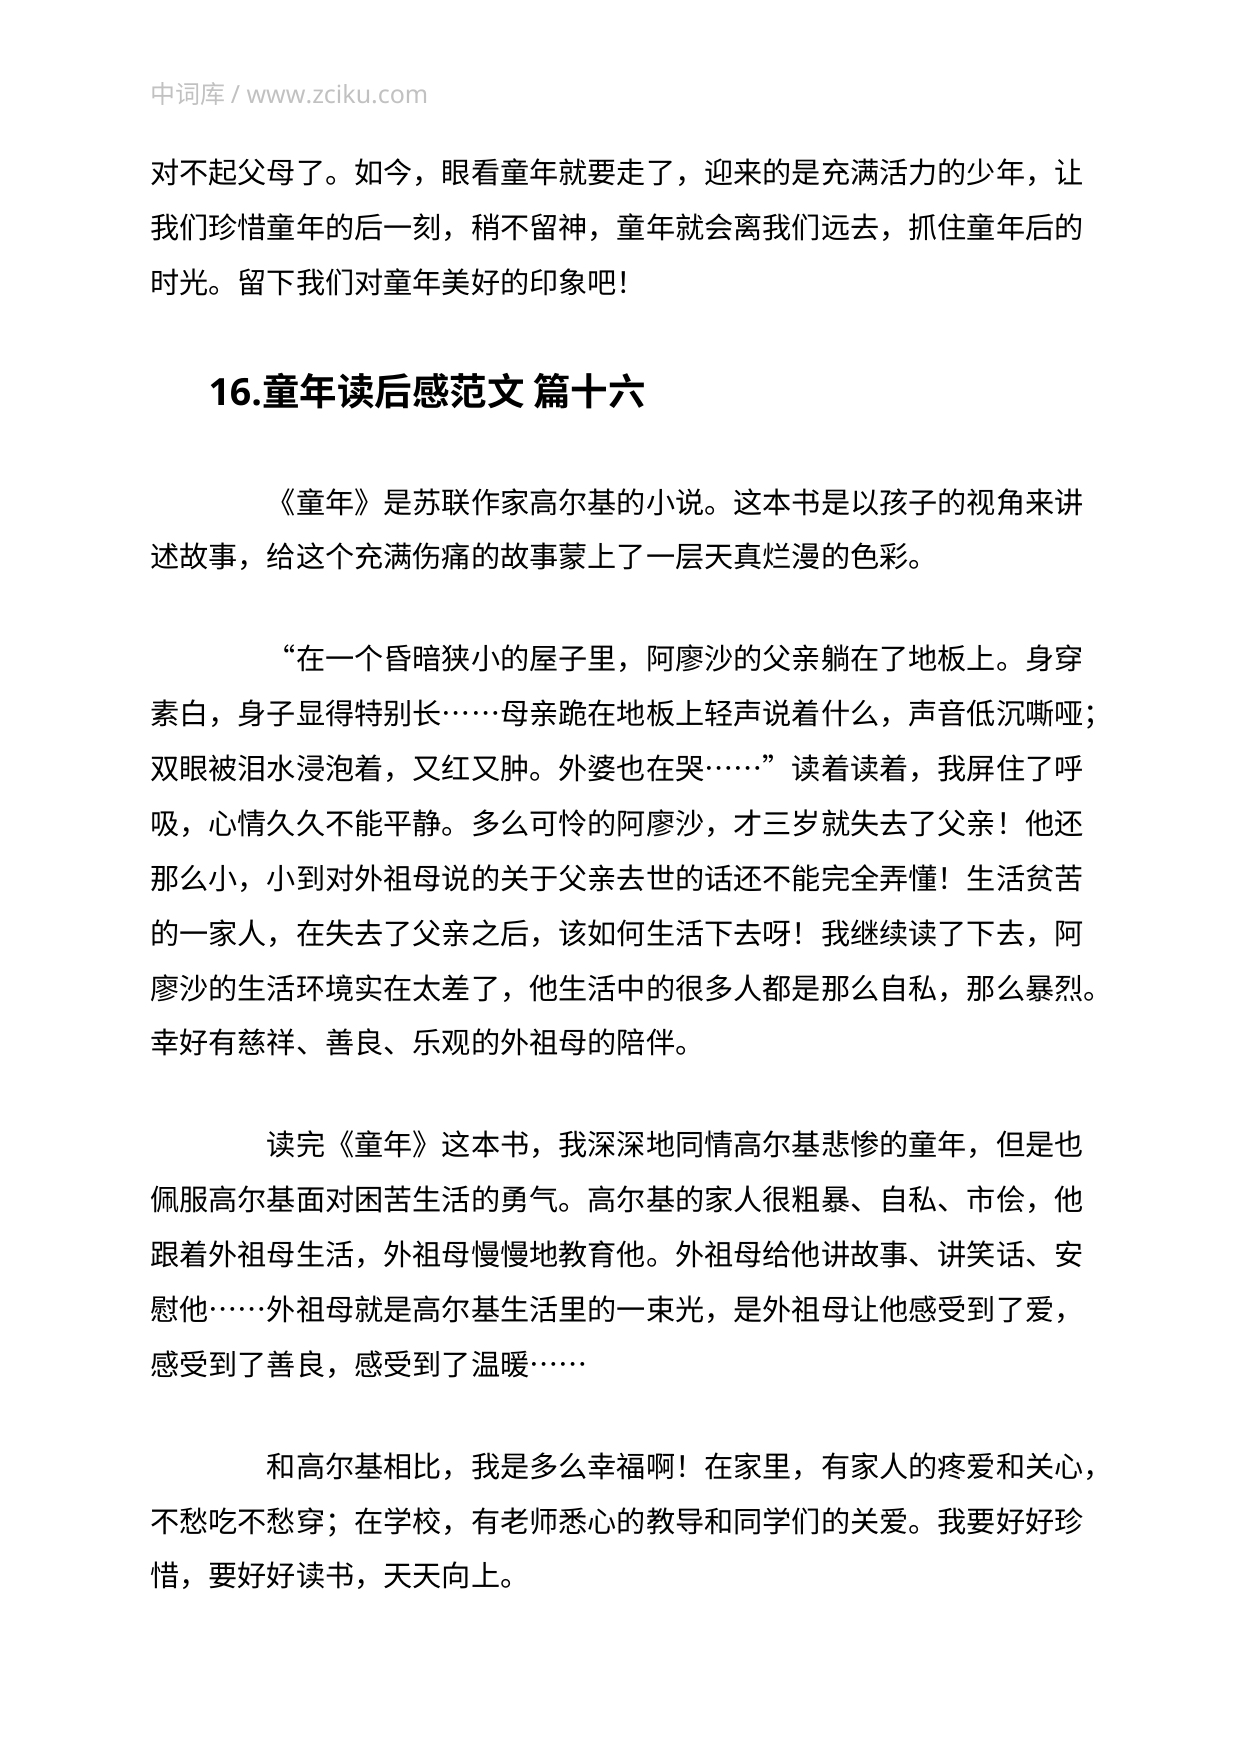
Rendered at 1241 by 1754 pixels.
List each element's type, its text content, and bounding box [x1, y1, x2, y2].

text 读完《童年》这本书，我深深地同情高尔基悲惨的童年，但是也佩服高尔基面对困苦生活的勇气。高尔基的家人很粗暴、自私、市侩，他跟着外祖母生活，外祖母慢慢地教育他。外祖母给他讲故事、讲笑话、安慰他……外祖母就是高尔基生活里的一束光，是外祖母让他感受到了爱，感受到了善良，感受到了温暖…… [150, 1122, 1090, 1384]
text 《童年》是苏联作家高尔基的小说。这本书是以孩子的视角来讲述故事，给这个充满伤痛的故事蒙上了一层天真烂漫的色彩。 [150, 479, 1090, 576]
text 和高尔基相比，我是多么幸福啊！在家里，有家人的疼爱和关心，不愁吃不愁穿；在学校，有老师悉心的教导和同学们的关爱。我要好好珍惜，要好好读书，天天向上。 [150, 1443, 1090, 1595]
text “在一个昏暗狭小的屋子里，阿廖沙的父亲躺在了地板上。身穿素白，身子显得特别长……母亲跪在地板上轻声说着什么，声音低沉嘶哑；双眼被泪水浸泡着，又红又肿。外婆也在哭……”读着读着，我屏住了呼吸，心情久久不能平静。多么可怜的阿廖沙，才三岁就失去了父亲！他还那么小，小到对外祖母说的关于父亲去世的话还不能完全弄懂！生活贫苦的一家人，在失去了父亲之后，该如何生活下去呀！我继续读了下去，阿廖沙的生活环境实在太差了，他生活中的很多人都是那么自私，那么暴烈。幸好有慈祥、善良、乐观的外祖母的陪伴。 [150, 636, 1090, 1062]
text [150, 150, 1090, 302]
text 16.童年读后感范文 篇十六 [150, 362, 1090, 416]
